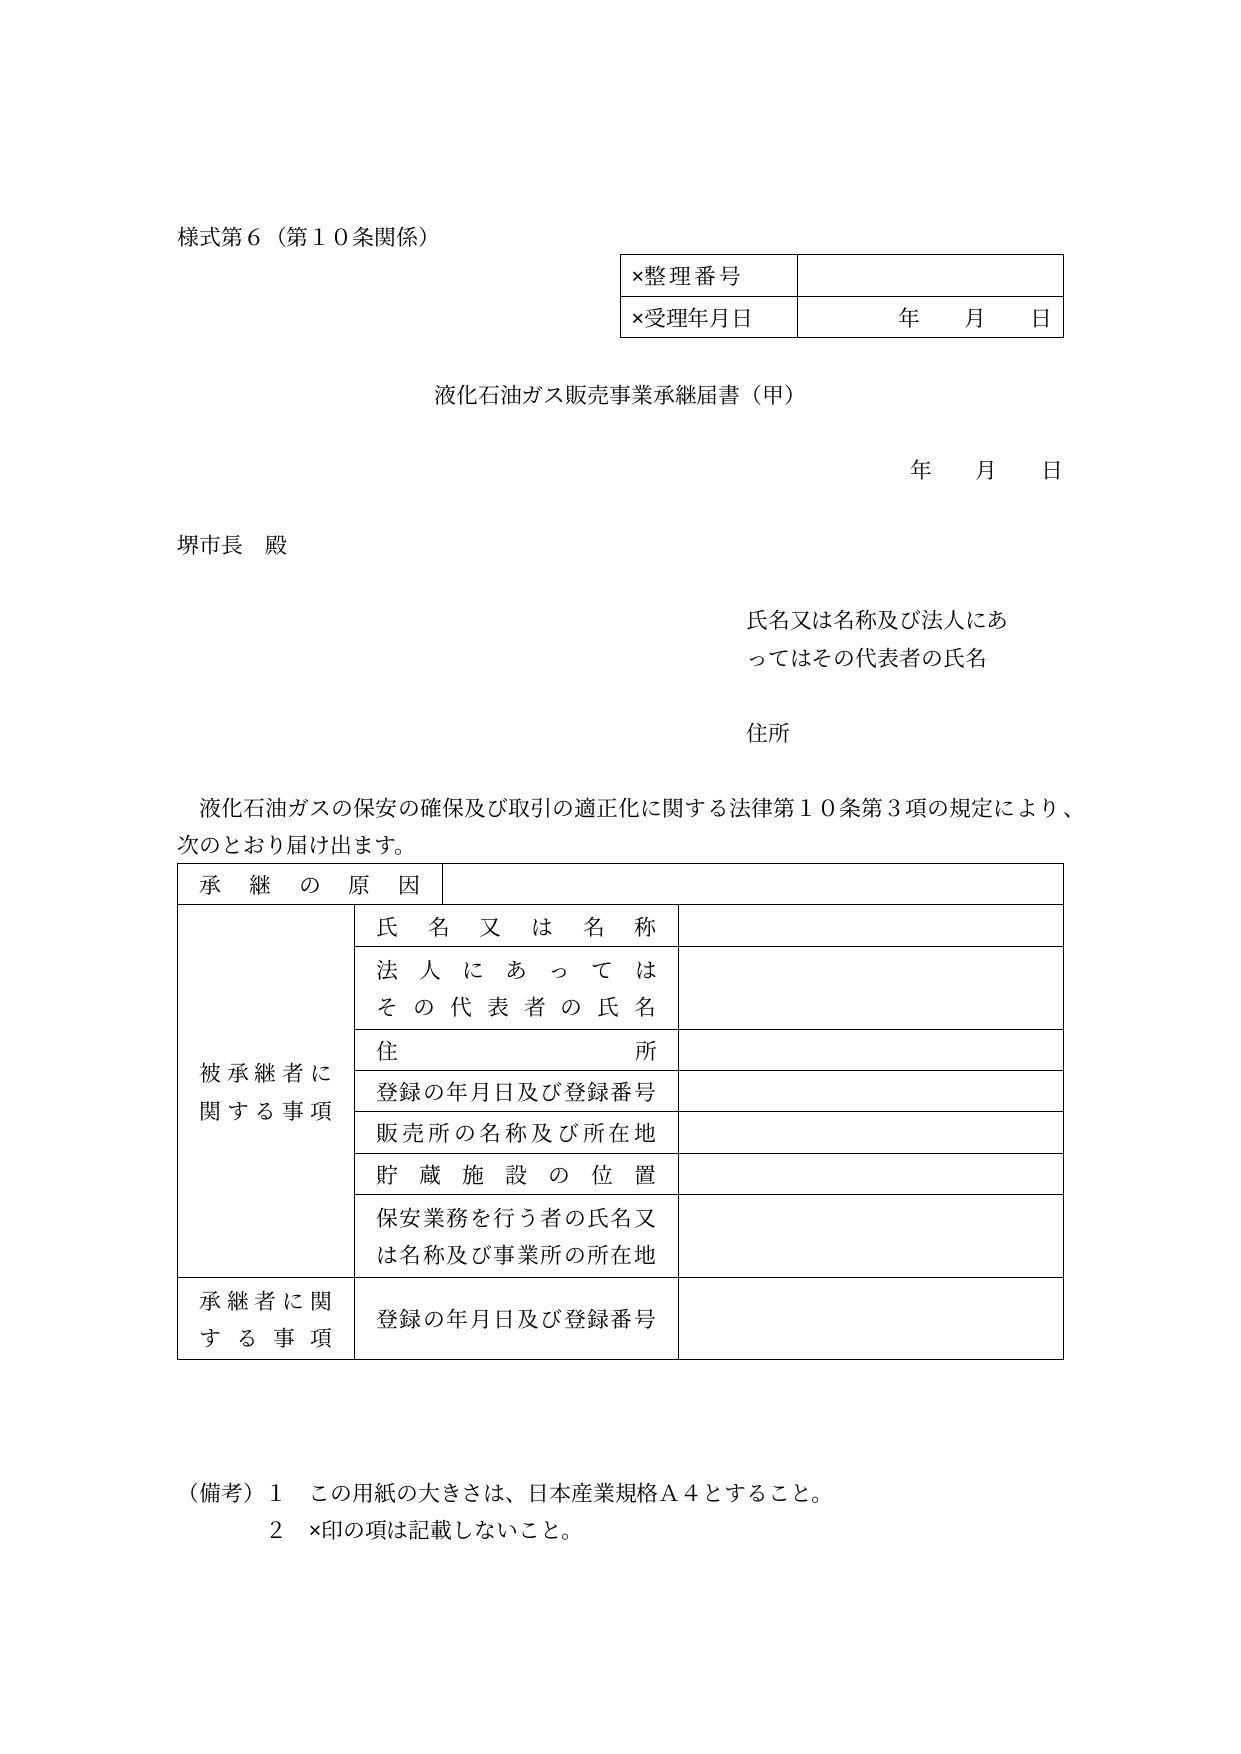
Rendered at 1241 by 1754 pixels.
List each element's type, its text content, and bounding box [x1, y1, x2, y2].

table_cell 承継者に関 する事項 [178, 1278, 354, 1359]
table_cell [679, 1071, 1063, 1111]
table_cell 保安業務を行う者の氏名又 は名称及び事業所の所在地 [355, 1195, 678, 1277]
table_header [798, 255, 1063, 296]
text 住所 [746, 713, 1063, 751]
table_cell 年 月 日 [798, 297, 1063, 337]
table_cell 登録の年月日及び登録番号 [355, 1071, 678, 1111]
table_header 承継の原因 [178, 864, 442, 904]
table_cell [679, 1030, 1063, 1070]
table_header [443, 864, 1063, 904]
table_header ×整理番号 [621, 255, 797, 296]
text （備考）１ この用紙の大きさは、日本産業規格Ａ４とすること。 [177, 1473, 1063, 1510]
table_cell 貯蔵施設の位置 [355, 1154, 678, 1194]
table_cell [679, 1278, 1063, 1359]
text 年 月 日 [177, 451, 1063, 488]
text 液化石油ガス販売事業承継届書（甲） [177, 376, 1063, 413]
table_cell 法人にあっては その代表者の氏名 [355, 947, 678, 1028]
text 堺市長 殿 [177, 526, 976, 563]
table_cell [679, 947, 1063, 1028]
table_cell [679, 905, 1063, 946]
text ２ ×印の項は記載しないこと。 [265, 1510, 1063, 1548]
text 液化石油ガスの保安の確保及び取引の適正化に関する法律第１０条第３項の規定により、次のとおり届け出ます。 [177, 788, 1063, 863]
table_cell 被承継者に 関する事項 [178, 905, 354, 1277]
table_cell [679, 1112, 1063, 1152]
table_cell [679, 1154, 1063, 1194]
table_cell 登録の年月日及び登録番号 [355, 1278, 678, 1359]
table_cell 氏名又は名称 [355, 905, 678, 946]
table_cell 住所 [355, 1030, 678, 1070]
text 様式第６（第１０条関係） [177, 217, 1063, 254]
table_cell [679, 1195, 1063, 1277]
table_cell 販売所の名称及び所在地 [355, 1112, 678, 1152]
table_cell ×受理年月日 [621, 297, 797, 337]
text 氏名又は名称及び法人にあ ってはその代表者の氏名 [746, 601, 1063, 676]
